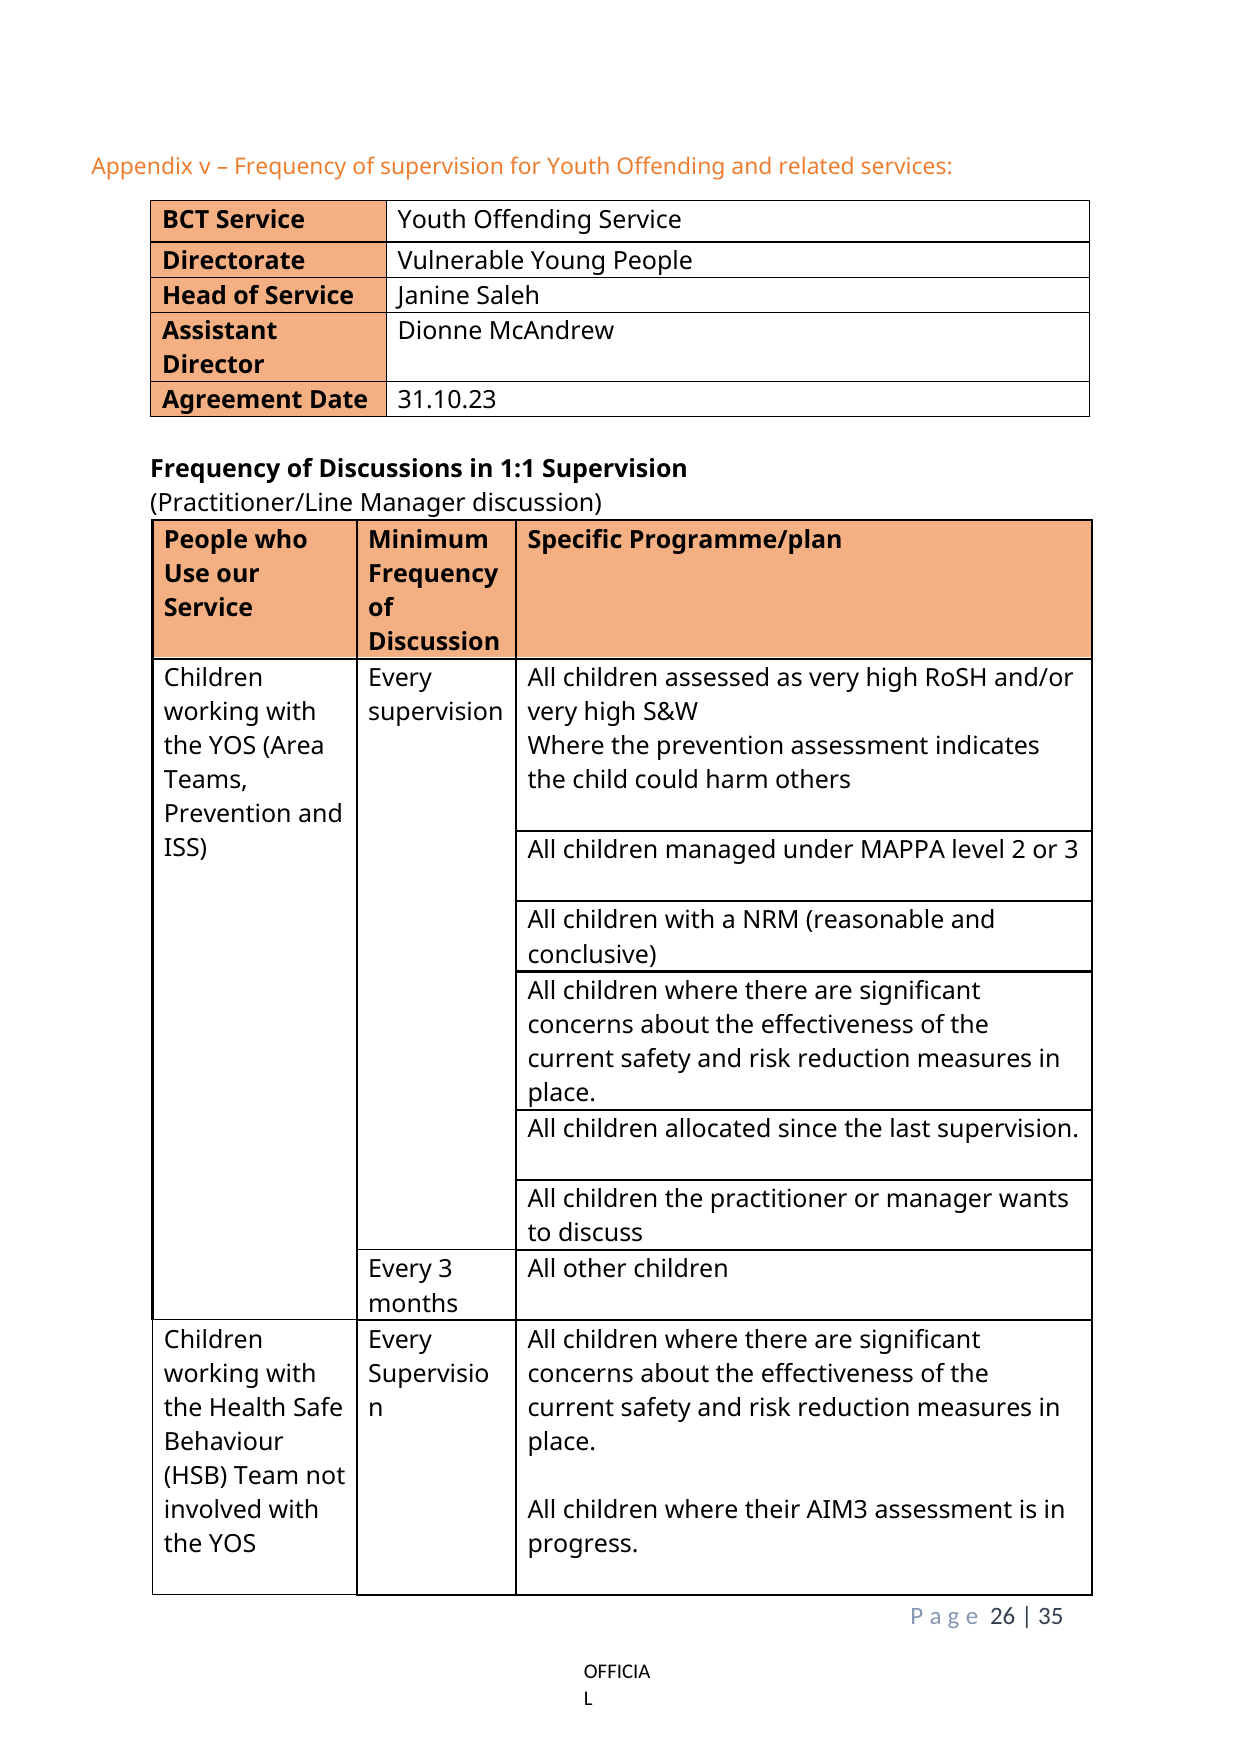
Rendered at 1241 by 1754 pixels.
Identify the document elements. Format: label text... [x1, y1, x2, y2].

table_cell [153, 1320, 356, 1594]
table_cell Janine Saleh [387, 278, 1089, 312]
table_cell Every Supervision [358, 1321, 515, 1594]
table_header Minimum Frequency of Discussion [358, 521, 515, 657]
table_header Specific Programme/plan [517, 521, 1091, 657]
table_cell All other children [517, 1251, 1091, 1319]
table_cell Vulnerable Young People [387, 243, 1089, 277]
table_cell Assistant Director [151, 313, 386, 381]
table_cell All children managed under MAPPA level 2 or 3 [517, 832, 1091, 900]
table_cell Every 3 months [358, 1250, 515, 1319]
table_cell Directorate [151, 243, 386, 277]
table_header Youth Offending Service [387, 201, 1089, 241]
table_cell Agreement Date [151, 382, 386, 416]
table_header People who Use our Service [154, 521, 356, 657]
table_cell Every supervision [358, 660, 515, 1249]
table_cell Children working with the YOS (Area Teams, Prevention and ISS) [154, 660, 356, 1319]
text (Practitioner/Line Manager discussion) [150, 485, 1090, 519]
table_cell All children assessed as very high RoSH and/or very high S&W Where the prevention assessment indicates the child could harm others [517, 660, 1091, 830]
table_cell All children with a NRM (reasonable and conclusive) [517, 902, 1091, 970]
table_cell 31.10.23 [387, 382, 1089, 416]
table_cell All children where there are significant concerns about the effectiveness of the current safety and risk reduction measures in place. [517, 973, 1091, 1109]
table_header BCT Service [151, 201, 386, 241]
table_cell Head of Service [151, 278, 386, 312]
table_cell All children the practitioner or manager wants to discuss [517, 1181, 1091, 1249]
text Frequency of Discussions in 1:1 Supervision [150, 451, 1090, 485]
text Appendix v – Frequency of supervision for Youth Offending and related services: [91, 150, 1090, 181]
table_cell All children allocated since the last supervision. [517, 1111, 1091, 1179]
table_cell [517, 1321, 1091, 1594]
table_cell Dionne McAndrew [387, 313, 1089, 381]
